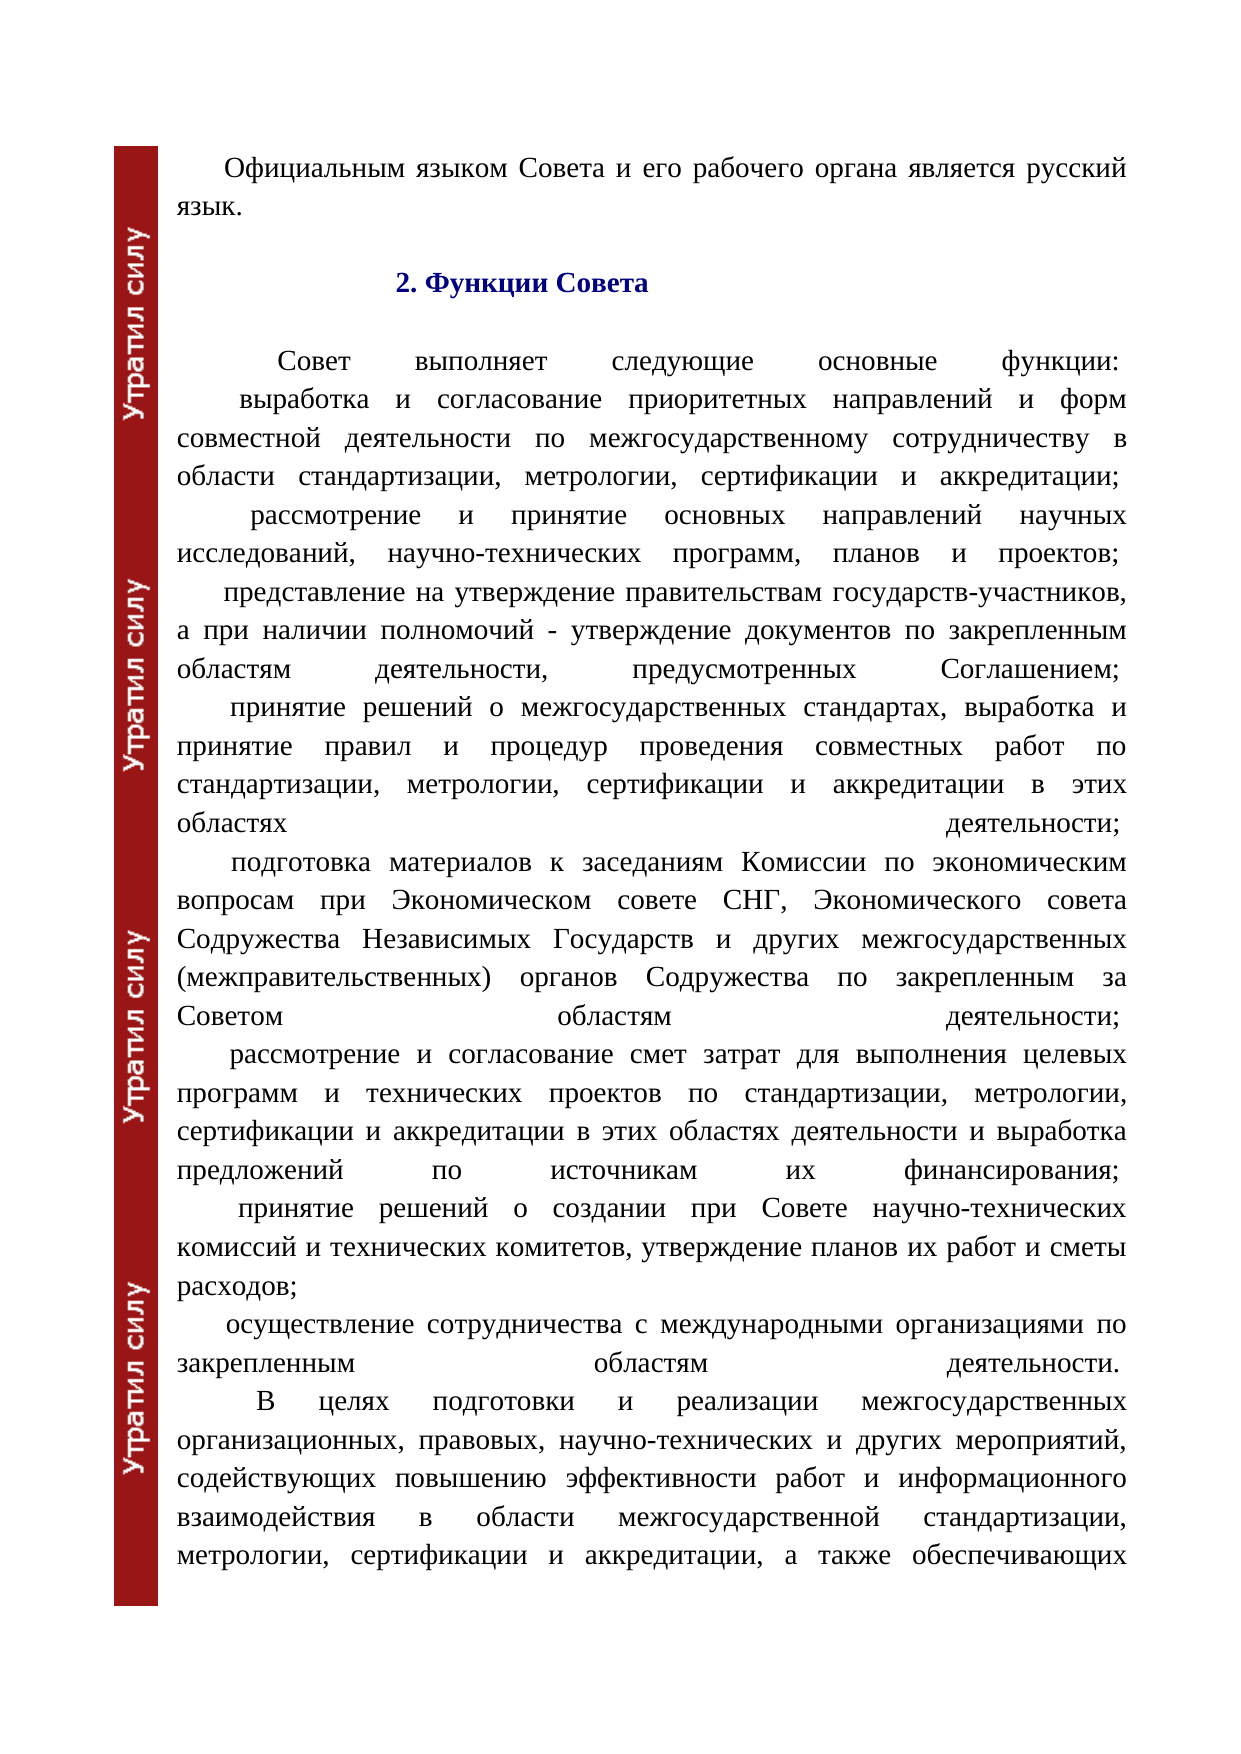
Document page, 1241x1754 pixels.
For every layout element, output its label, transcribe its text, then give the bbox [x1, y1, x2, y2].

picture [114, 299, 158, 304]
picture [114, 1571, 158, 1606]
text 2. Функции Совета [112, 227, 1128, 299]
picture [114, 146, 158, 150]
picture [114, 222, 158, 227]
